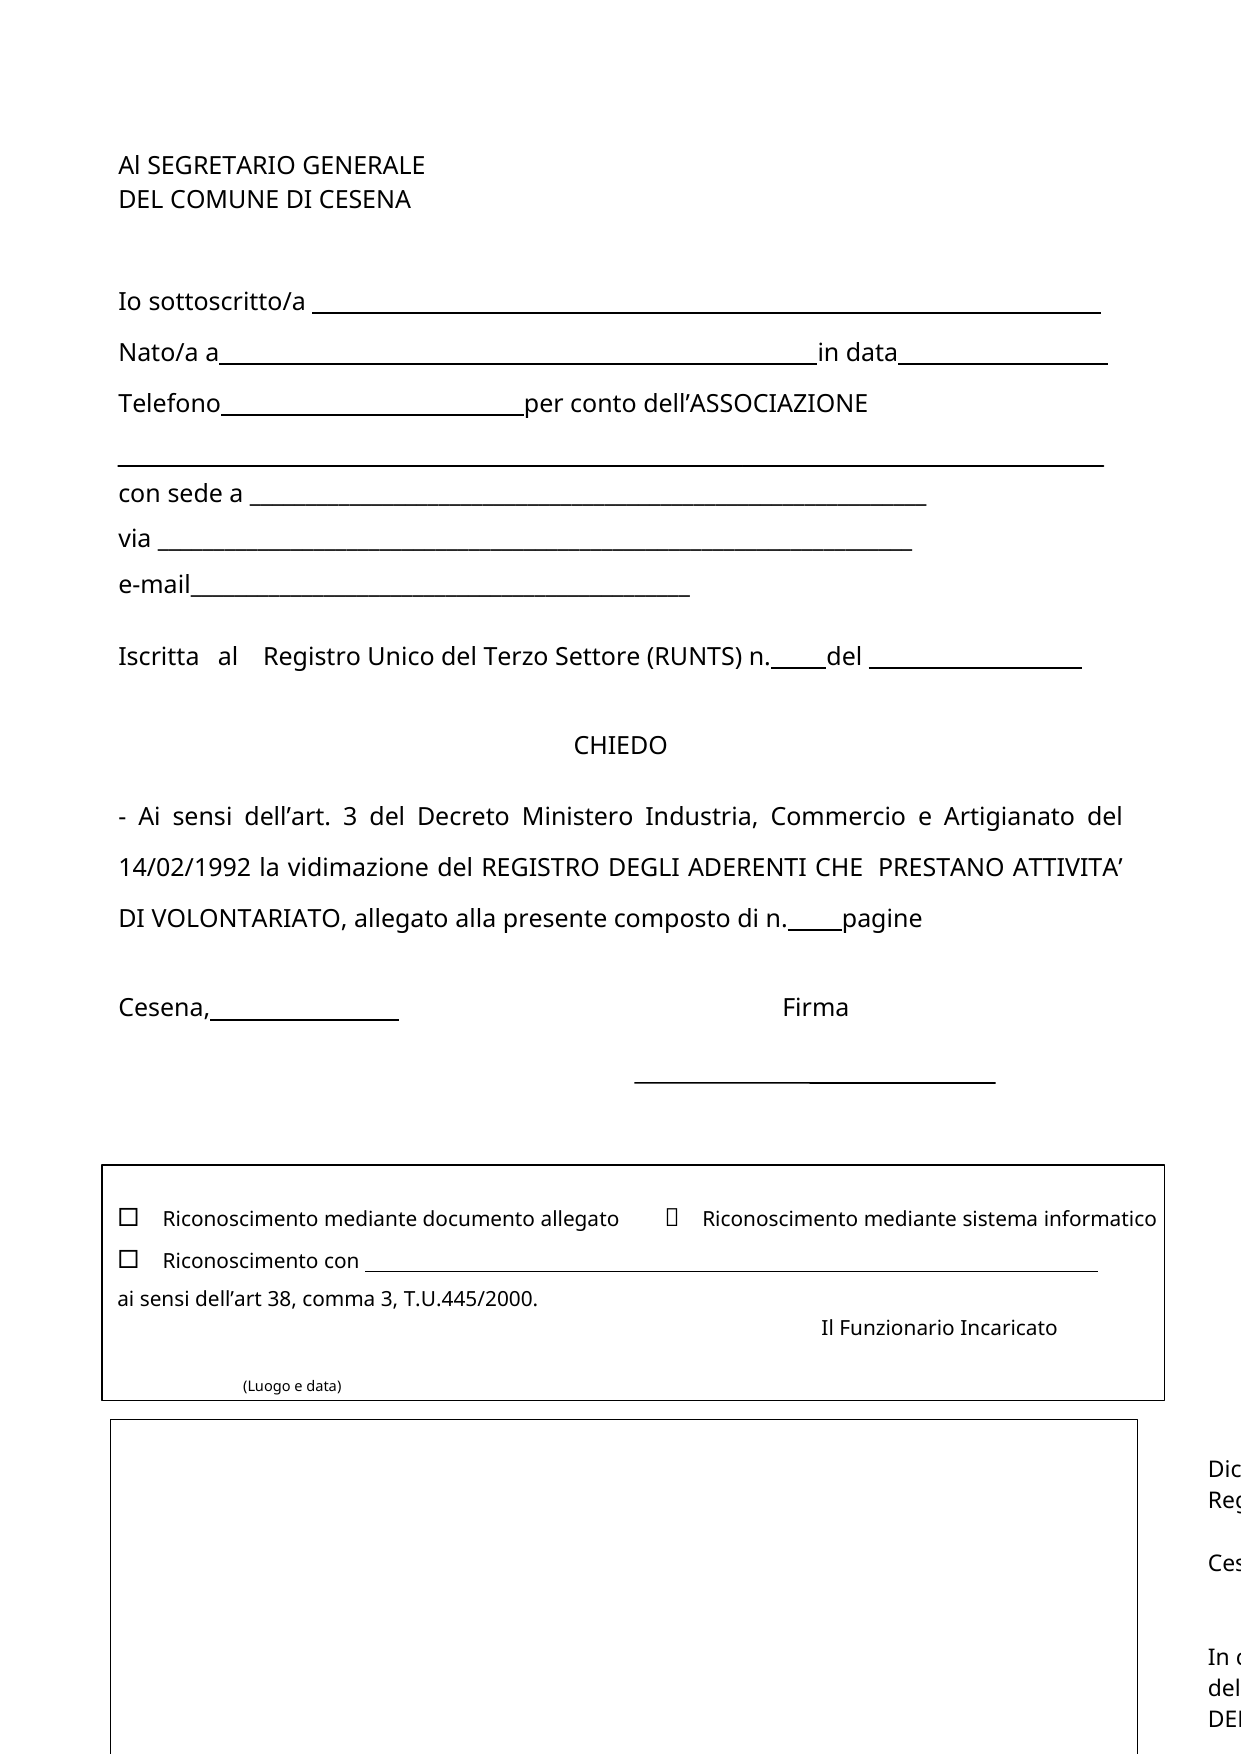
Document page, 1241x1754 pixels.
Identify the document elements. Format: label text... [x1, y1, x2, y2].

text Cesena, Firma [118, 990, 1178, 1024]
text via ____________________________________________________________________ [118, 521, 1178, 555]
text Io sottoscritto/a Nato/a a in data [118, 283, 1109, 369]
text Iscritta al Registro Unico del Terzo Settore (RUNTS) n. del [118, 639, 1123, 673]
text con sede a _____________________________________________________________ [118, 475, 1178, 509]
text - Ai sensi dell’art. 3 del Decreto Ministero Industria, Commercio e Artigianato del 14/02/1992 la vidimazione del REGISTRO DEGLI ADERENTI CHE PRESTANO ATTIVITA’ DI VOLONTARIATO, allegato alla presente composto di n. pagine [118, 799, 1123, 935]
text Telefono per conto dell’ASSOCIAZIONE [118, 386, 1178, 420]
text CHIEDO [569, 728, 672, 762]
text e-mail_____________________________________________ [118, 567, 1178, 601]
text Al SEGRETARIO GENERALE DEL COMUNE DI CESENA [118, 147, 457, 215]
